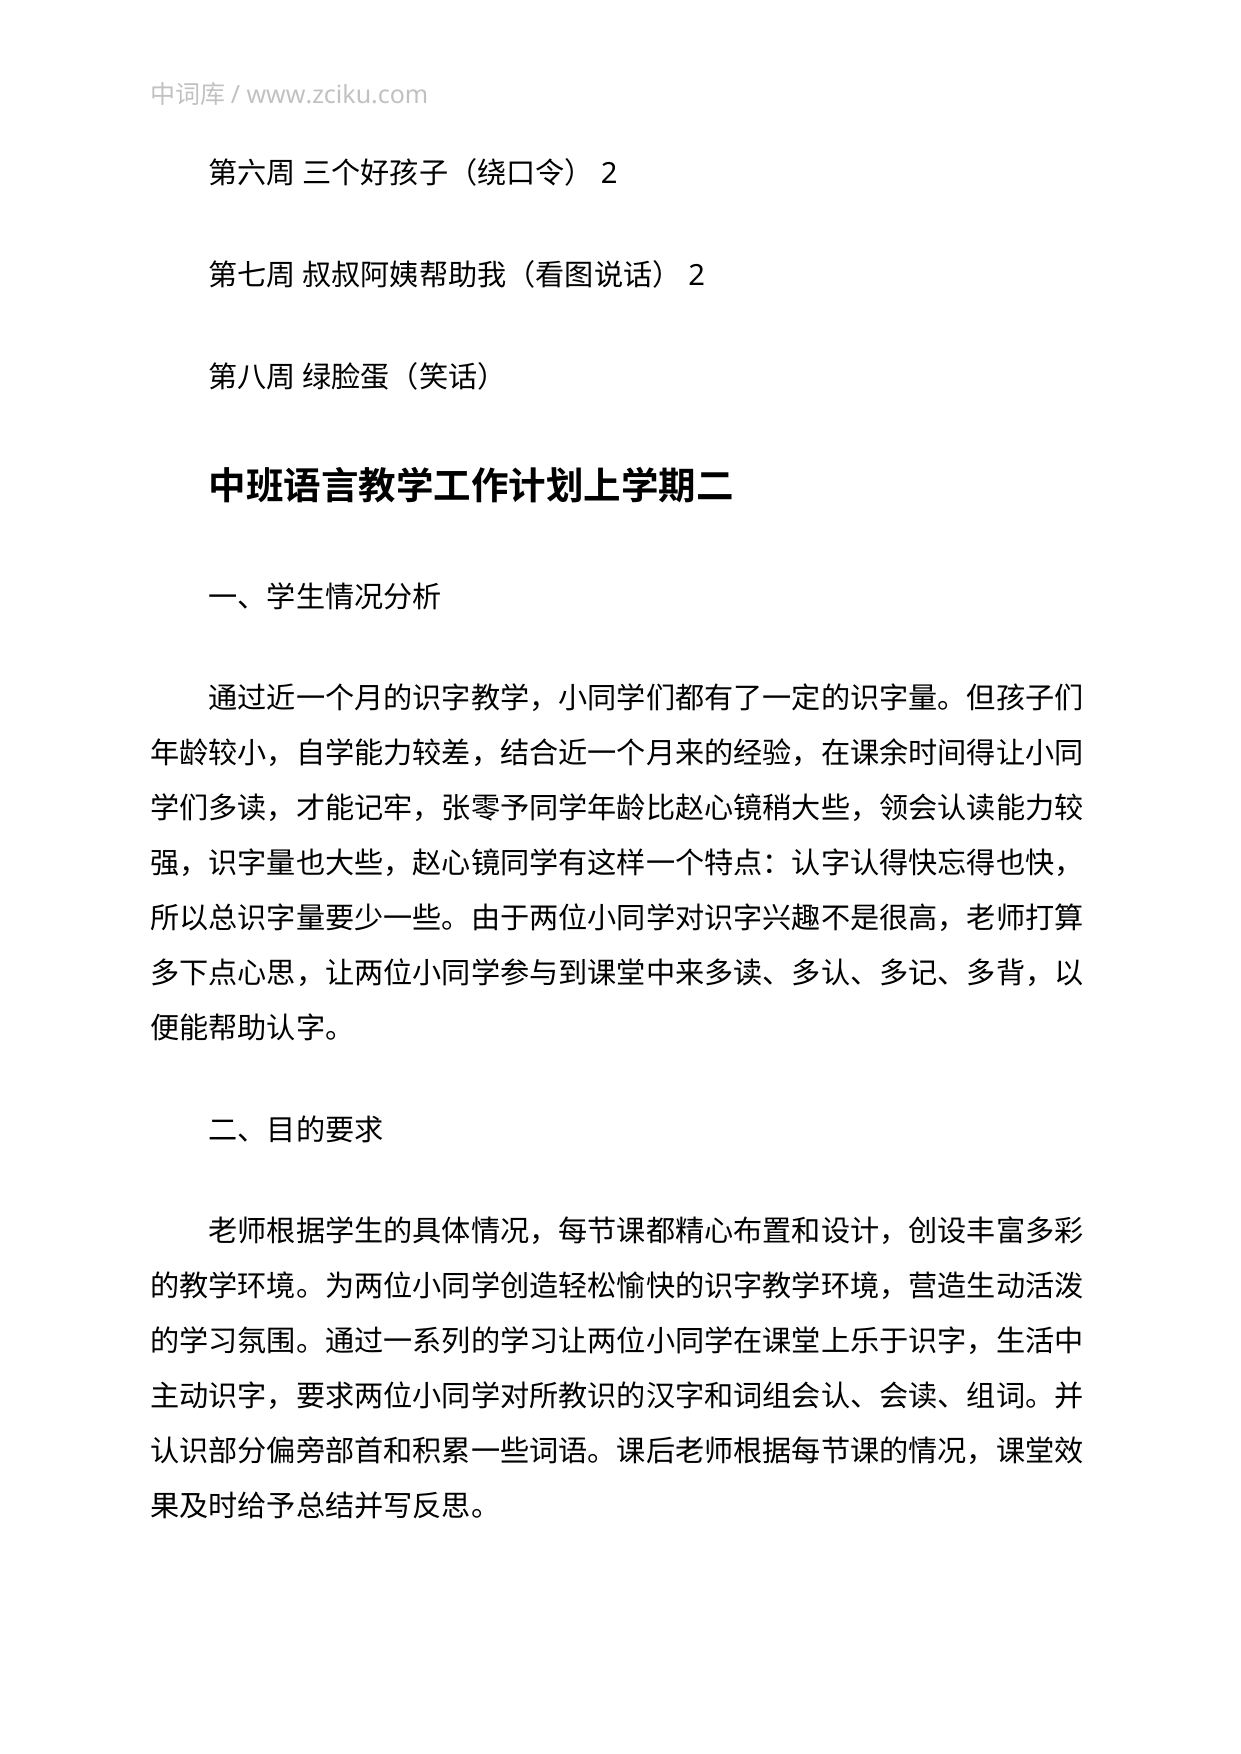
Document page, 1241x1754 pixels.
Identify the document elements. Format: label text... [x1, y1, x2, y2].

text 第六周 三个好孩子（绕口令） 2 [150, 150, 1090, 192]
text 第七周 叔叔阿姨帮助我（看图说话） 2 [150, 252, 1090, 294]
text 二、目的要求 [150, 1106, 1090, 1148]
text 第八周 绿脸蛋（笑话） [150, 354, 1090, 396]
text 中班语言教学工作计划上学期二 [150, 456, 1090, 510]
text 老师根据学生的具体情况，每节课都精心布置和设计，创设丰富多彩的教学环境。为两位小同学创造轻松愉快的识字教学环境，营造生动活泼的学习氛围。通过一系列的学习让两位小同学在课堂上乐于识字，生活中主动识字，要求两位小同学对所教识的汉字和词组会认、会读、组词。并认识部分偏旁部首和积累一些词语。课后老师根据每节课的情况，课堂效果及时给予总结并写反思。 [150, 1208, 1090, 1524]
text 通过近一个月的识字教学，小同学们都有了一定的识字量。但孩子们年龄较小，自学能力较差，结合近一个月来的经验，在课余时间得让小同学们多读，才能记牢，张零予同学年龄比赵心镜稍大些，领会认读能力较强，识字量也大些，赵心镜同学有这样一个特点：认字认得快忘得也快，所以总识字量要少一些。由于两位小同学对识字兴趣不是很高，老师打算多下点心思，让两位小同学参与到课堂中来多读、多认、多记、多背，以便能帮助认字。 [150, 675, 1090, 1047]
text 一、学生情况分析 [150, 573, 1090, 615]
